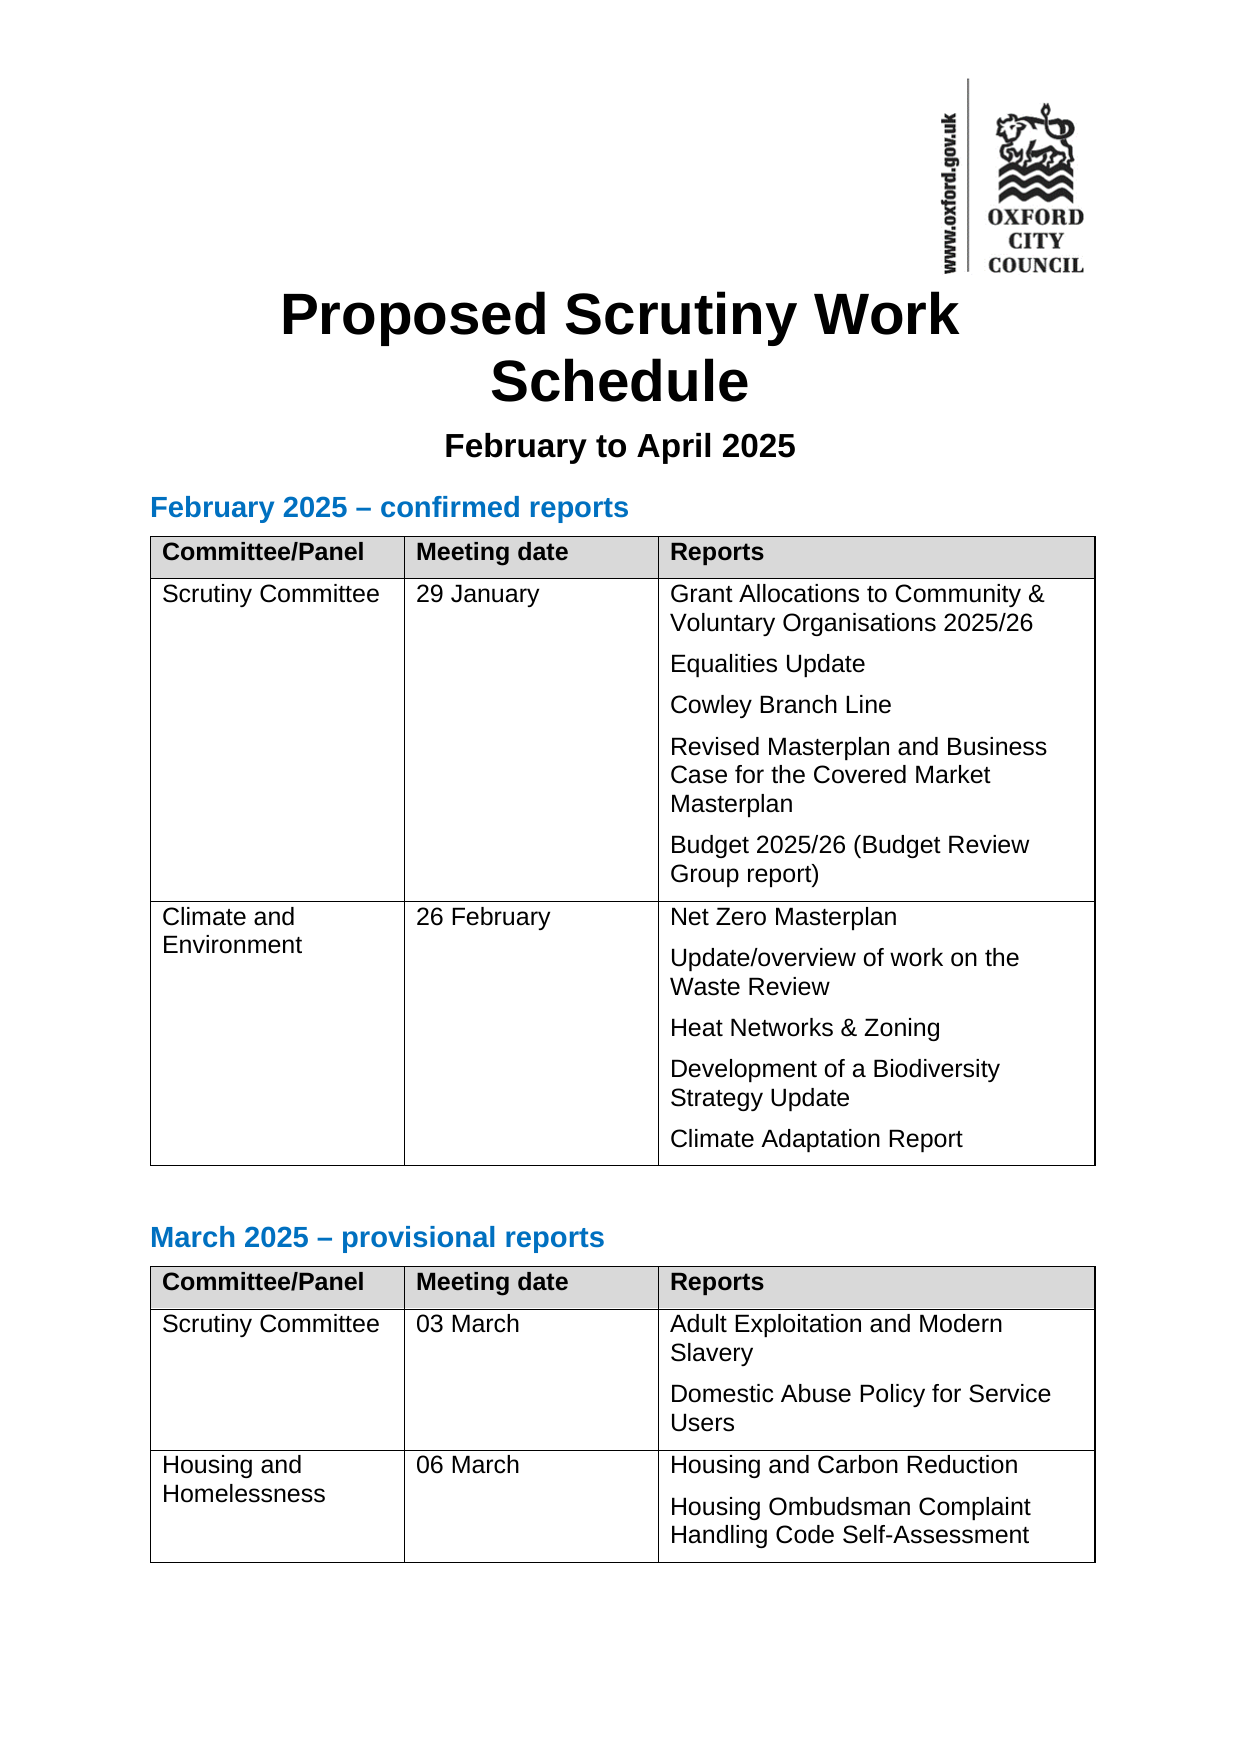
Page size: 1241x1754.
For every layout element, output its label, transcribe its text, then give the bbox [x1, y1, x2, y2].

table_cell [659, 1451, 1094, 1562]
table_cell Net Zero Masterplan Update/overview of work on the Waste Review Heat Networks & Zoning Development of a Biodiversity Strategy Update Climate Adaptation Report [659, 902, 1094, 1165]
table_header Reports [659, 537, 1094, 578]
text February to April 2025 [150, 426, 1090, 465]
table_cell 03 March [405, 1310, 658, 1449]
table_cell 06 March [405, 1451, 658, 1562]
table_cell Climate and Environment [151, 902, 404, 1165]
table_cell 29 January [405, 579, 658, 901]
table_cell Grant Allocations to Community & Voluntary Organisations 2025/26 Equalities Update Cowley Branch Line Revised Masterplan and Business Case for the Covered Market Masterplan Budget 2025/26 (Budget Review Group report) [659, 579, 1094, 901]
picture [935, 73, 1091, 280]
text Proposed Scrutiny Work Schedule [150, 280, 1090, 414]
table_cell Scrutiny Committee [151, 579, 404, 901]
table_header Committee/Panel [151, 1267, 404, 1308]
table_header Meeting date [405, 1267, 658, 1308]
text March 2025 – provisional reports [150, 1220, 1090, 1254]
table_header Meeting date [405, 537, 658, 578]
text February 2025 – confirmed reports [150, 490, 1090, 523]
table_header Committee/Panel [151, 537, 404, 578]
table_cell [151, 1451, 404, 1562]
table_cell 26 February [405, 902, 658, 1165]
table_header Reports [659, 1267, 1094, 1308]
table_cell Adult Exploitation and Modern Slavery Domestic Abuse Policy for Service Users [659, 1310, 1094, 1449]
table_cell Scrutiny Committee [151, 1310, 404, 1449]
